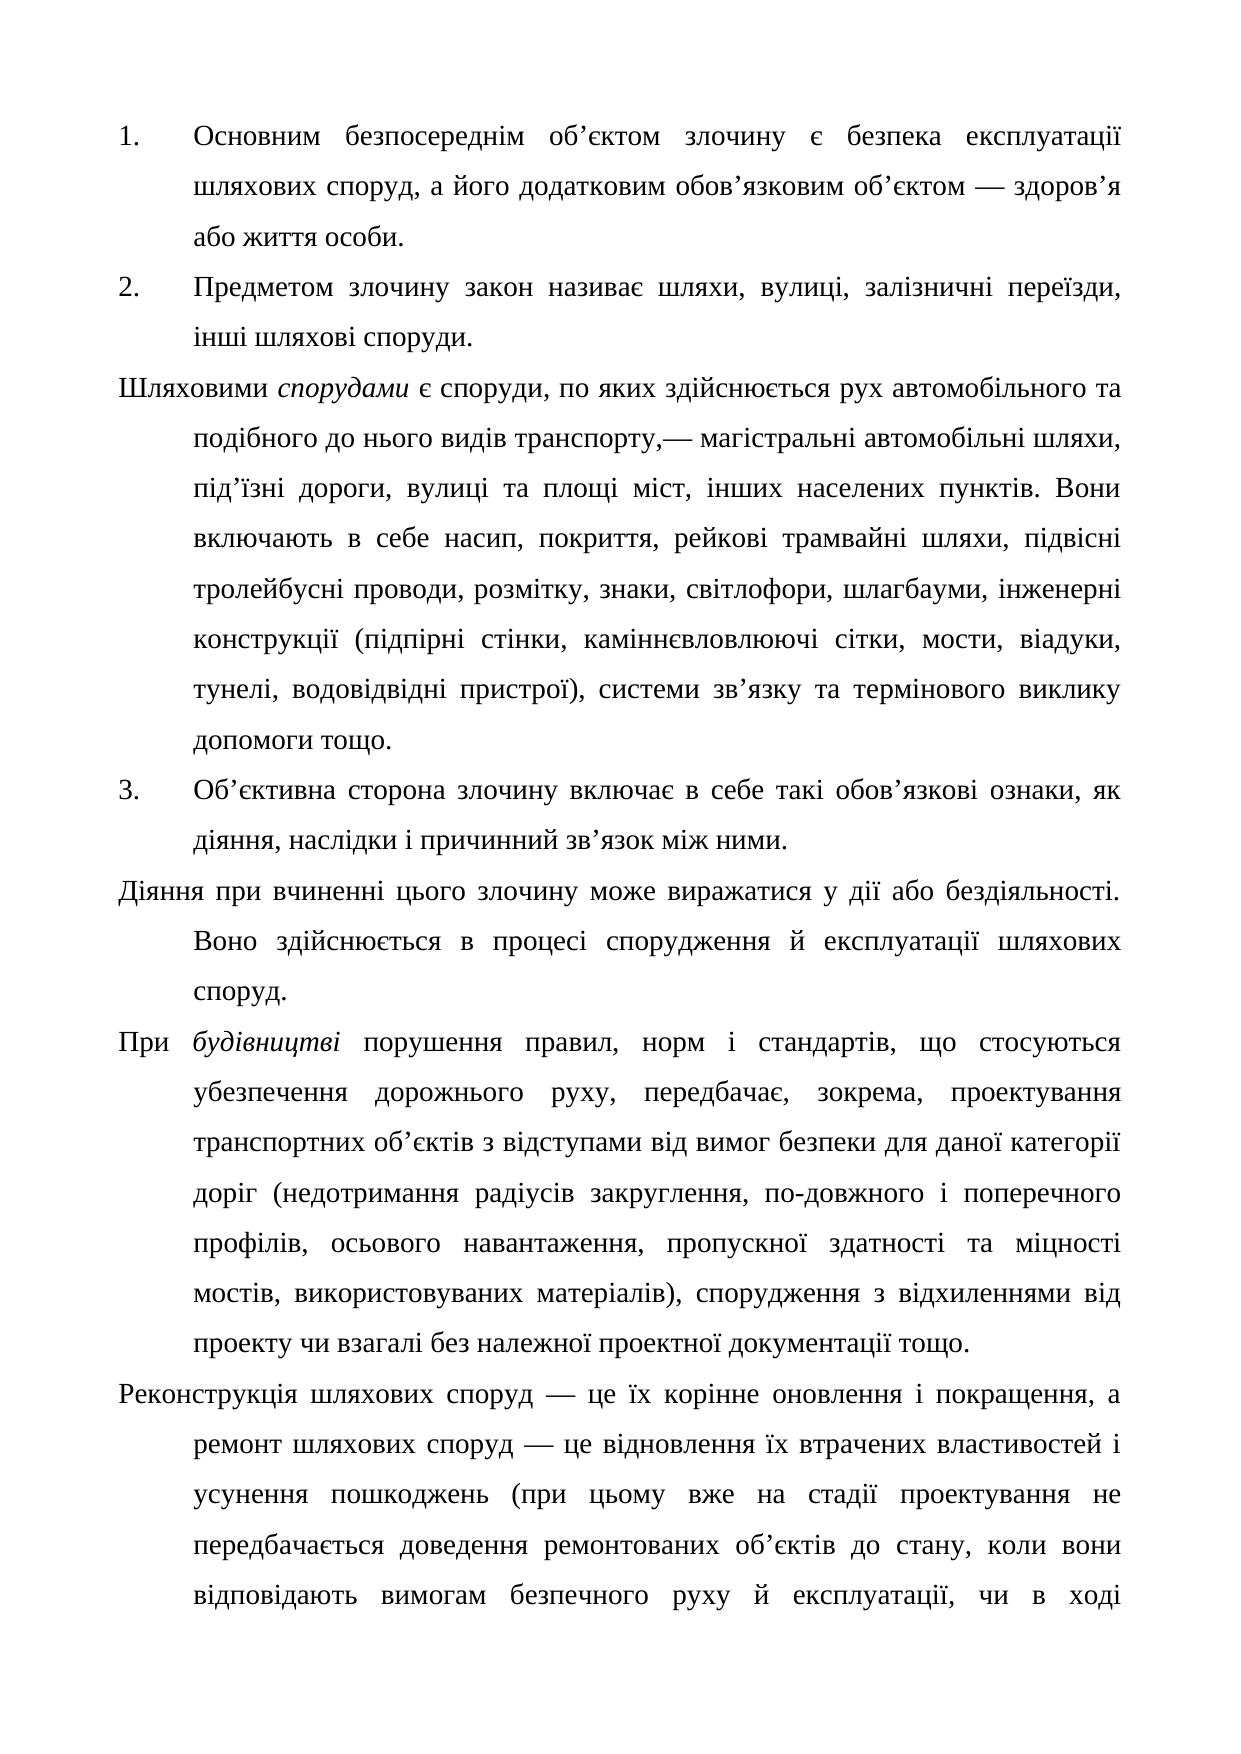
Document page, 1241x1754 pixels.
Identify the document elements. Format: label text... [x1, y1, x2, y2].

list При будівництві порушення правил, норм і стандартів, що стосуються убезпечення дорожнього руху, передбачає, зокрема, проектування транспортних об’єктів з відступами від вимог безпеки для даної категорії доріг (недотримання радіусів закруглення, по-довжного і поперечного профілів, осьового навантаження, пропускної здатності та міцності мостів, використовуваних матеріалів), спорудження з відхиленнями від проекту чи взагалі без належної проектної документації тощо. [118, 1024, 1122, 1359]
list 1. Основним безпосереднім об’єктом злочину є безпека експлуатації шляхових споруд, а його додатковим обов’язковим об’єктом — здоров’я або життя особи. [118, 118, 1122, 252]
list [118, 1376, 1122, 1611]
list 2. Предметом злочину закон називає шляхи, вулиці, залізничні переїзди, інші шляхові споруди. [118, 269, 1122, 353]
list 3. Об’єктивна сторона злочину включає в себе такі обов’язкові ознаки, як діяння, наслідки і причинний зв’язок між ними. [118, 772, 1122, 856]
list Шляховими спорудами є споруди, по яких здійснюється рух автомобільного та подібного до нього видів транспорту,— магістральні автомобільні шляхи, під’їзні дороги, вулиці та площі міст, інших населених пунктів. Вони включають в себе насип, покриття, рейкові трамвайні шляхи, підвісні тролейбусні проводи, розмітку, знаки, світлофори, шлагбауми, інженерні конструкції (підпірні стінки, каміннєвловлюючі сітки, мости, віадуки, тунелі, водовідвідні пристрої), системи зв’язку та термінового виклику допомоги тощо. [118, 370, 1122, 755]
list Діяння при вчиненні цього злочину може виражатися у дії або бездіяльності. Воно здійснюється в процесі спорудження й експлуатації шляхових споруд. [118, 873, 1122, 1007]
